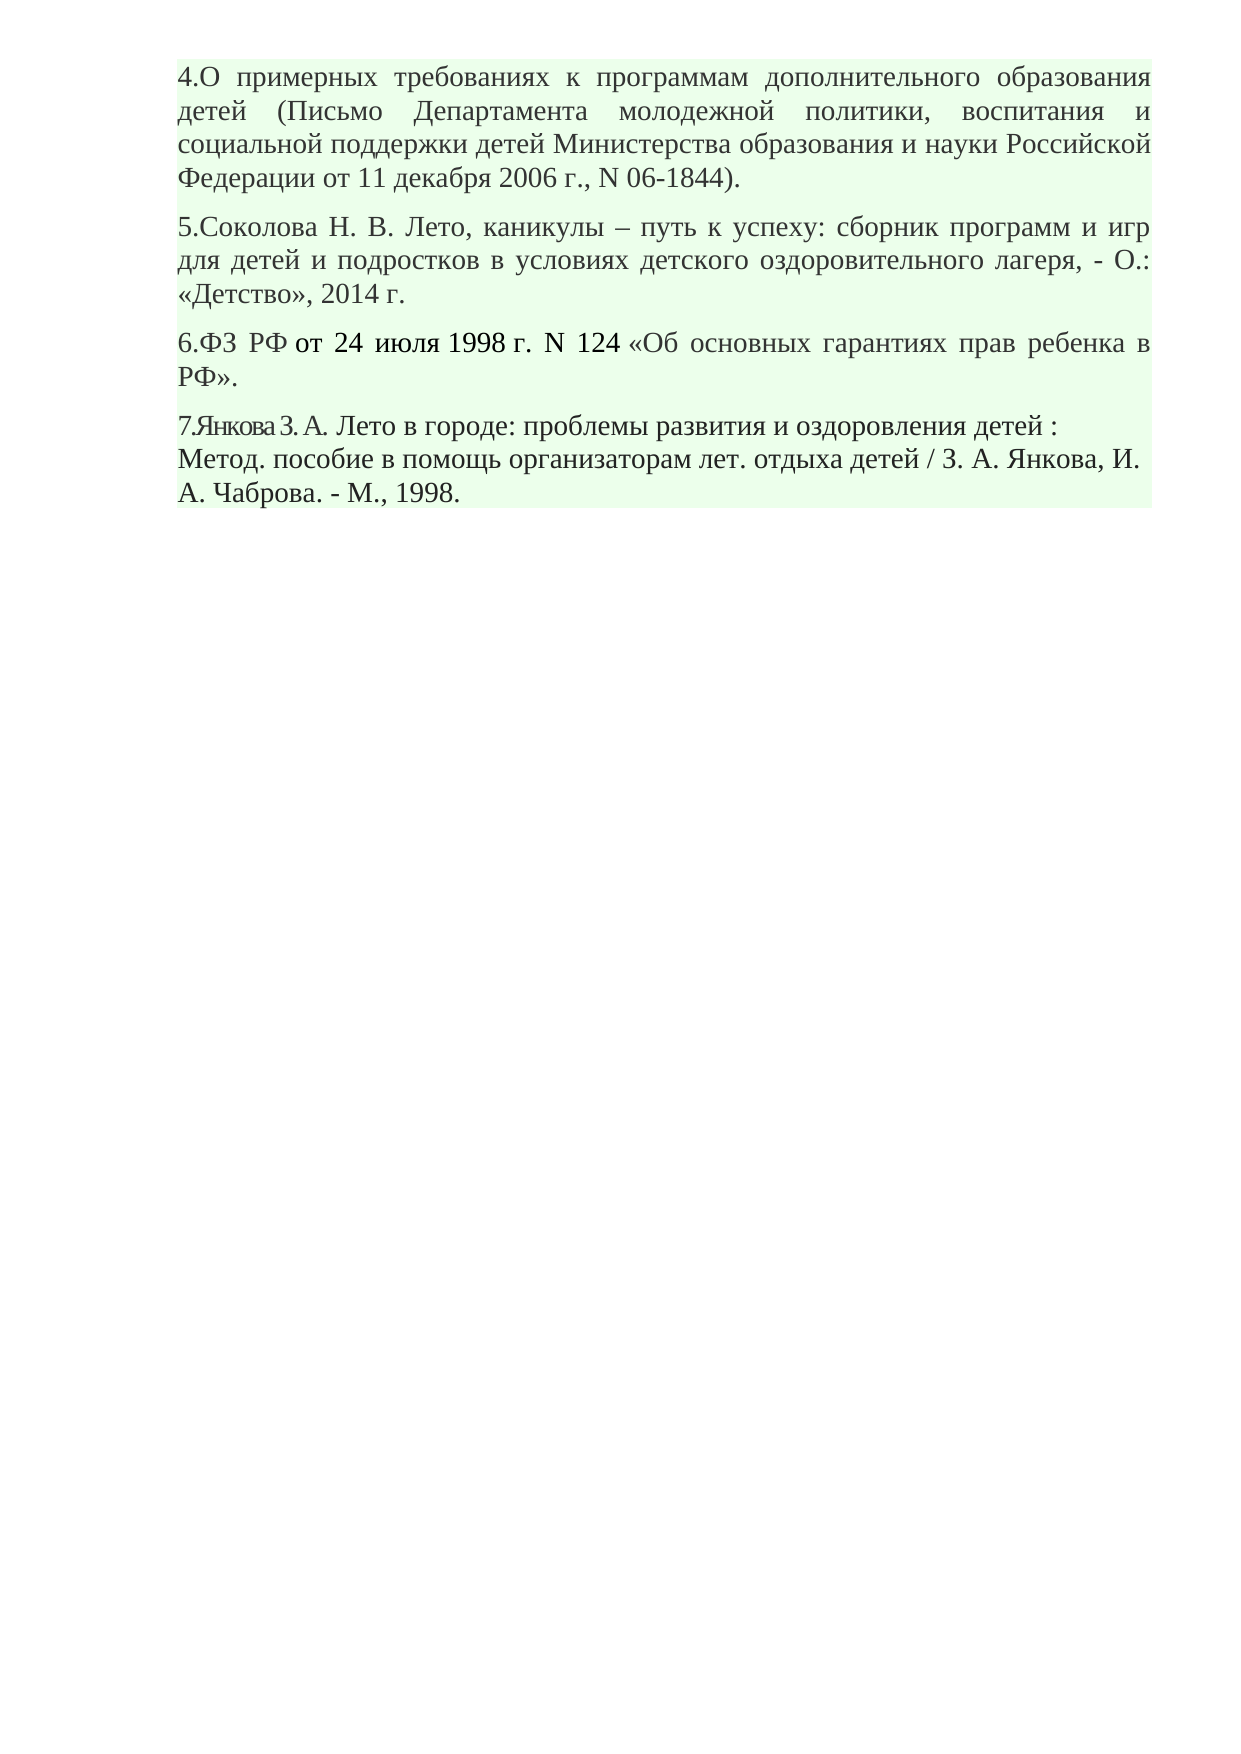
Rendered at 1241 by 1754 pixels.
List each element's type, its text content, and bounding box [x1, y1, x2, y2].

text 7.Янкова З. А. Лето в городе: проблемы развития и оздоровления детей : Метод. пособие в помощь организаторам лет. отдыха детей / З. А. Янкова, И. А. Чаброва. - М., 1998. [177, 408, 1152, 508]
text 5.Соколова Н. В. Лето, каникулы – путь к успеху: сборник программ и игр для детей и подростков в условиях детского оздоровительного лагеря, - О.: «Детство», 2014 г. [177, 209, 1152, 309]
text 4.О примерных требованиях к программам дополнительного образования детей (Письмо Департамента молодежной политики, воспитания и социальной поддержки детей Министерства образования и науки Российской Федерации от 11 декабря 2006 г., N 06-1844). [177, 59, 1152, 193]
text 6.ФЗ РФ от 24 июля 1998 г. N 124 «Об основных гарантиях прав ребенка в РФ». [177, 325, 1152, 392]
